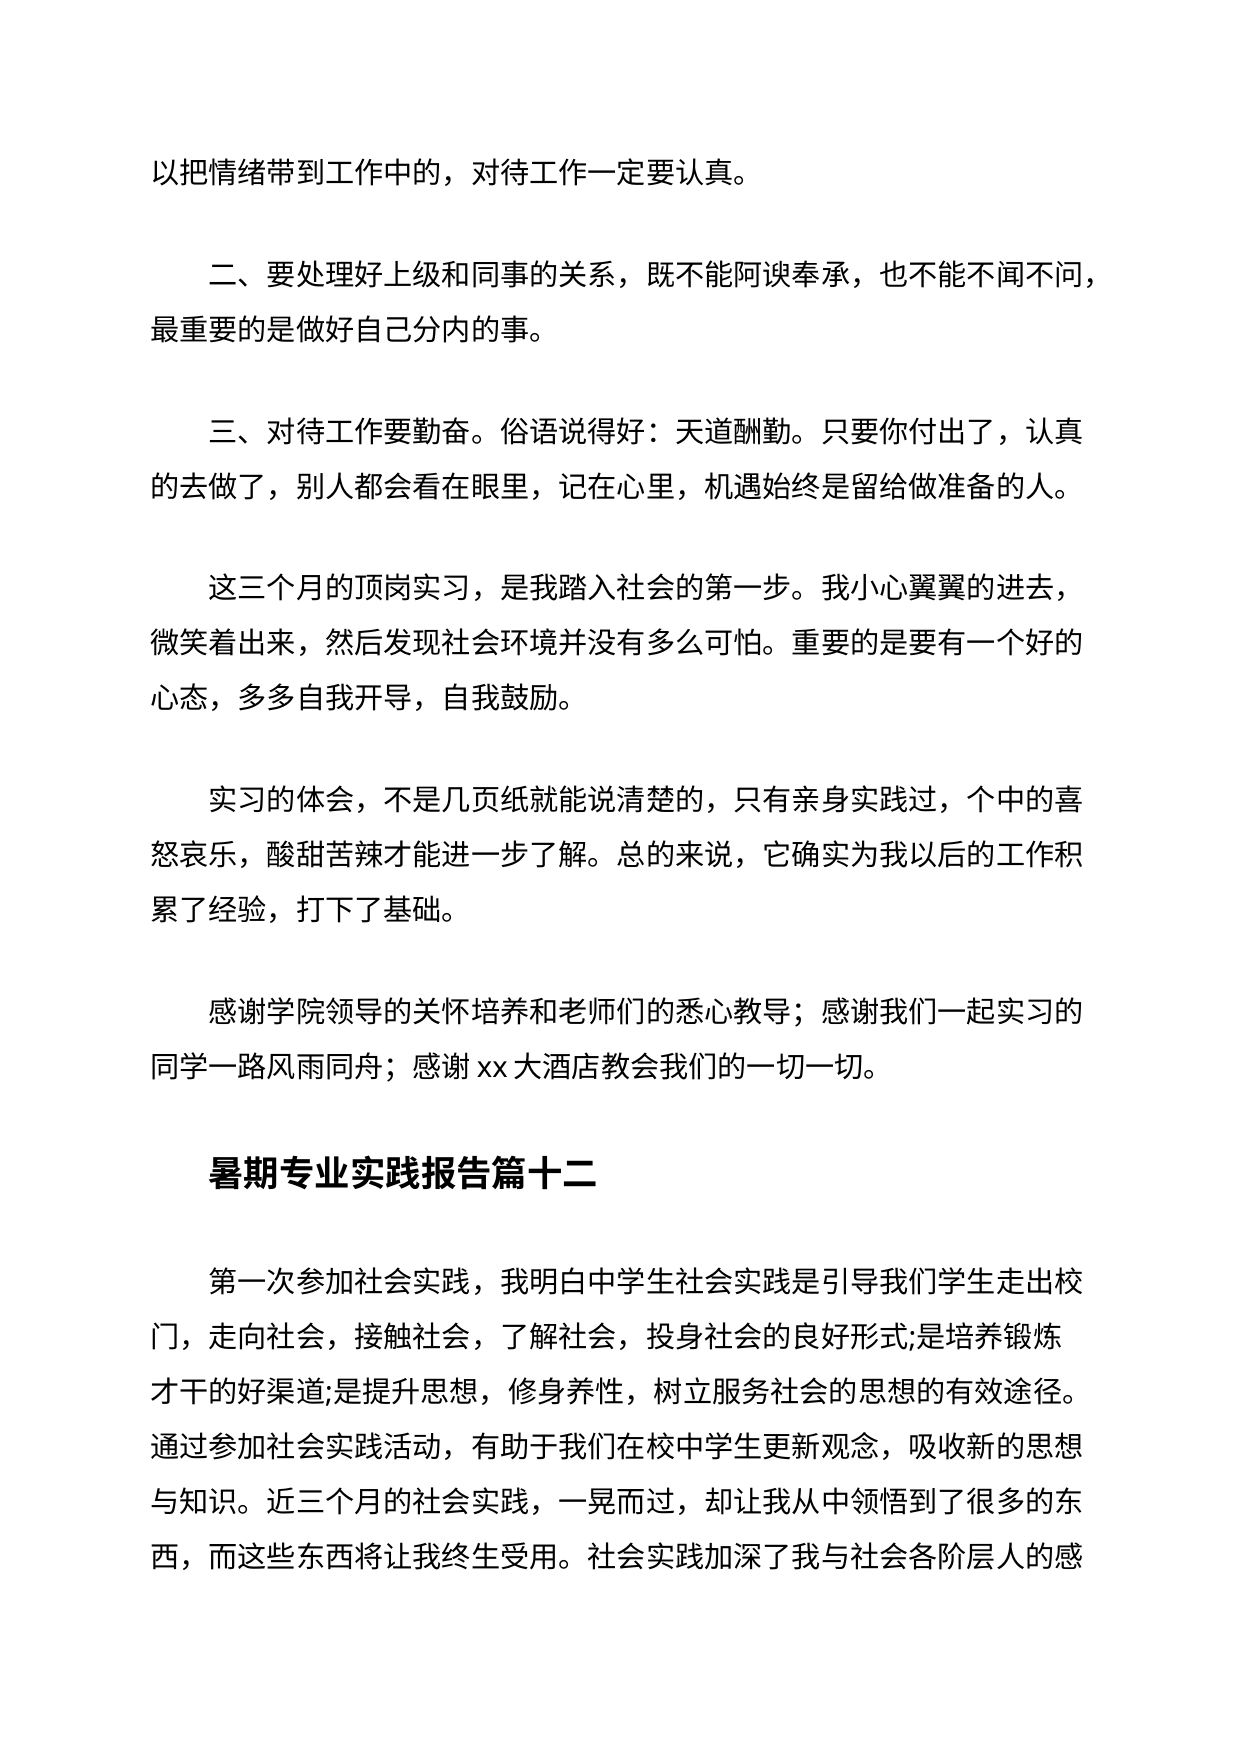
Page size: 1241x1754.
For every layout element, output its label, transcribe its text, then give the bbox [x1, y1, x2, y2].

text 暑期专业实践报告篇十二 [150, 1145, 1090, 1196]
text 感谢学院领导的关怀培养和老师们的悉心教导；感谢我们一起实习的同学一路风雨同舟；感谢xx大酒店教会我们的一切一切。 [150, 988, 1090, 1086]
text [150, 150, 1090, 192]
text 三、对待工作要勤奋。俗语说得好：天道酬勤。只要你付出了，认真的去做了，别人都会看在眼里，记在心里，机遇始终是留给做准备的人。 [150, 408, 1090, 506]
text 这三个月的顶岗实习，是我踏入社会的第一步。我小心翼翼的进去，微笑着出来，然后发现社会环境并没有多么可怕。重要的是要有一个好的心态，多多自我开导，自我鼓励。 [150, 565, 1090, 717]
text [150, 1258, 1090, 1576]
text 二、要处理好上级和同事的关系，既不能阿谀奉承，也不能不闻不问，最重要的是做好自己分内的事。 [150, 252, 1090, 349]
text 实习的体会，不是几页纸就能说清楚的，只有亲身实践过，个中的喜怒哀乐，酸甜苦辣才能进一步了解。总的来说，它确实为我以后的工作积累了经验，打下了基础。 [150, 777, 1090, 929]
